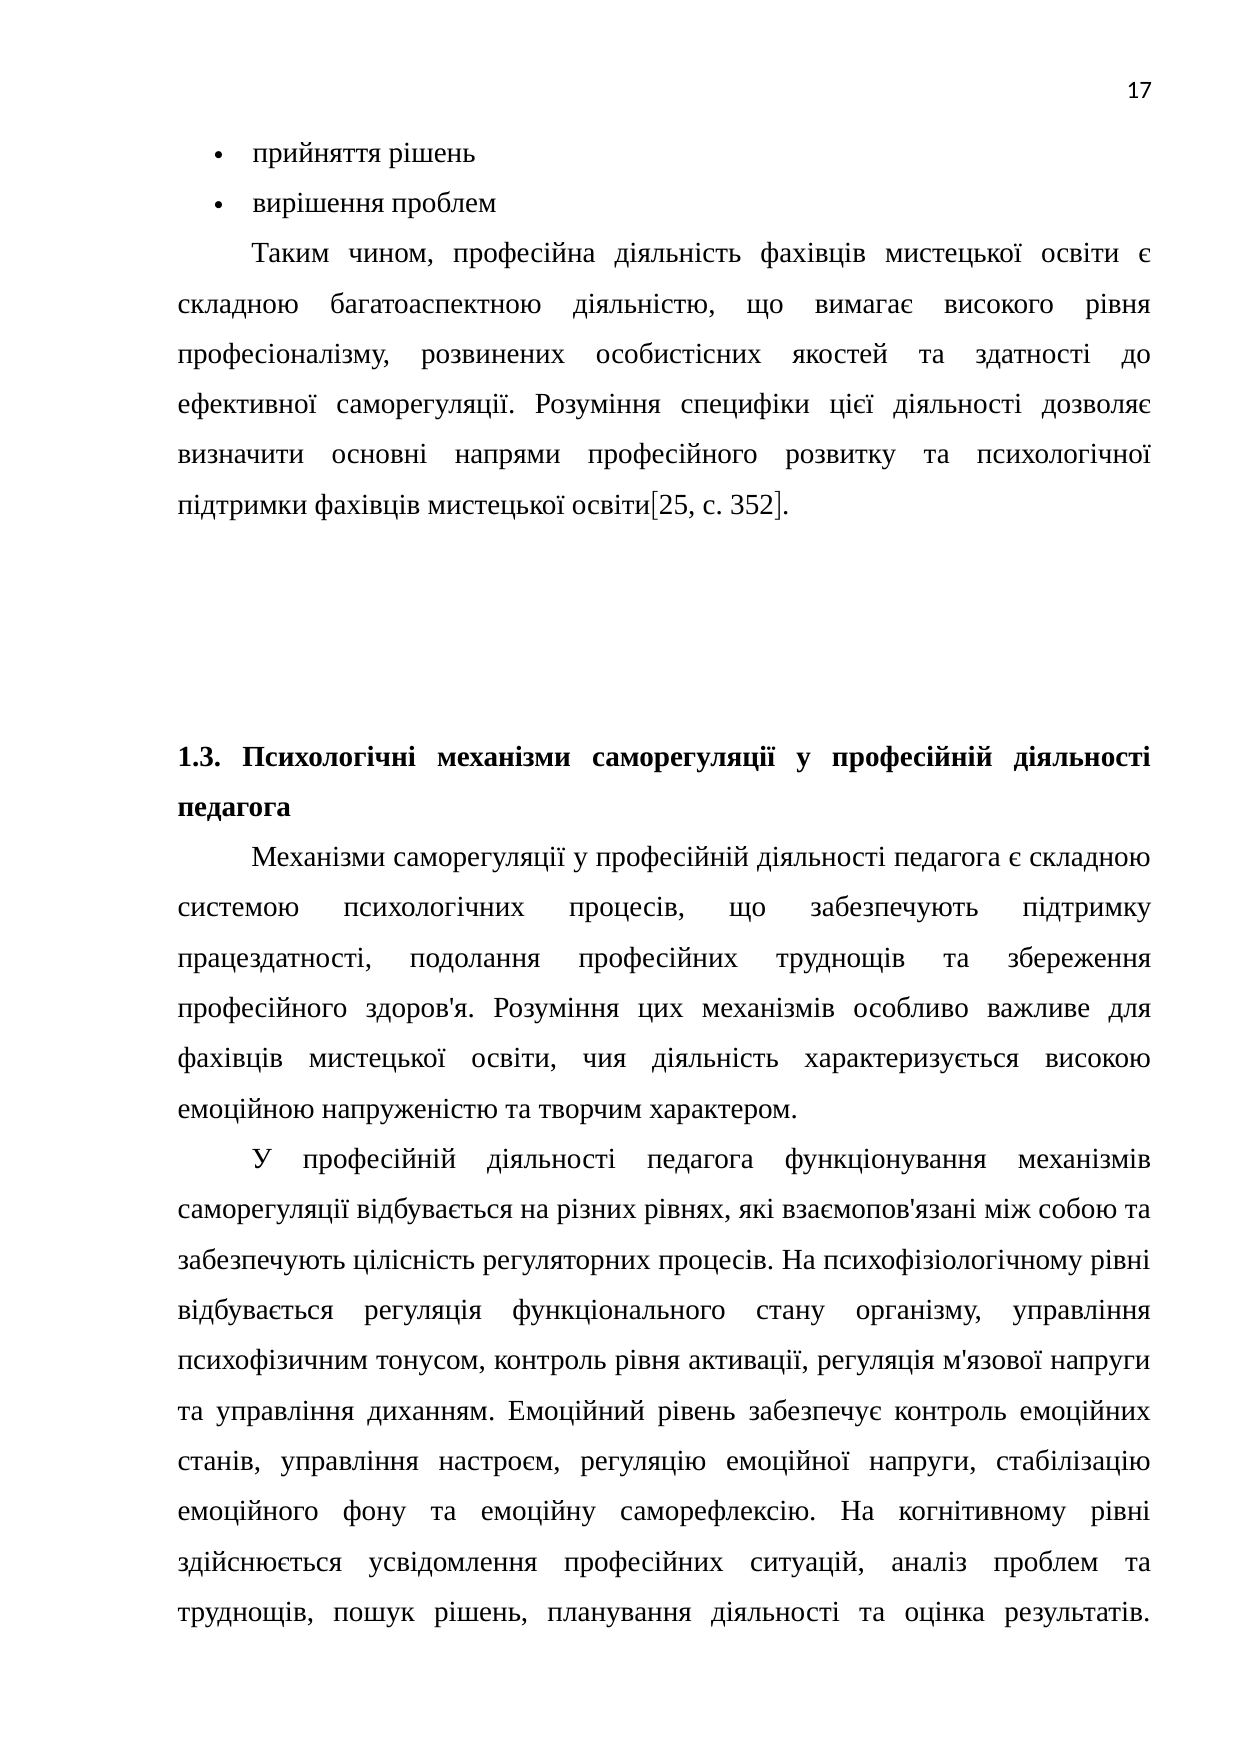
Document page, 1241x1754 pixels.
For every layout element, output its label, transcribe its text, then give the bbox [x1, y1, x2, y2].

text Таким чином, професійна діяльність фахівців мистецької освіти є складною багатоаспектною діяльністю, що вимагає високого рівня професіоналізму, розвинених особистісних якостей та здатності до ефективної саморегуляції. Розуміння специфіки цієї діяльності дозволяє визначити основні напрями професійного розвитку та психологічної підтримки фахівців мистецької освіти25, с. 352. [177, 235, 1152, 521]
list вирішення проблем [215, 185, 1152, 219]
list прийняття рішень [215, 135, 1152, 168]
text 1.3. Психологічні механізми саморегуляції у професійній діяльності педагога [177, 739, 1152, 822]
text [177, 1141, 1152, 1627]
text Механізми саморегуляції у професійній діяльності педагога є складною системою психологічних процесів, що забезпечують підтримку працездатності, подолання професійних труднощів та збереження професійного здоров'я. Розуміння цих механізмів особливо важливе для фахівців мистецької освіти, чия діяльність характеризується високою емоційною напруженістю та творчим характером. [177, 839, 1152, 1124]
